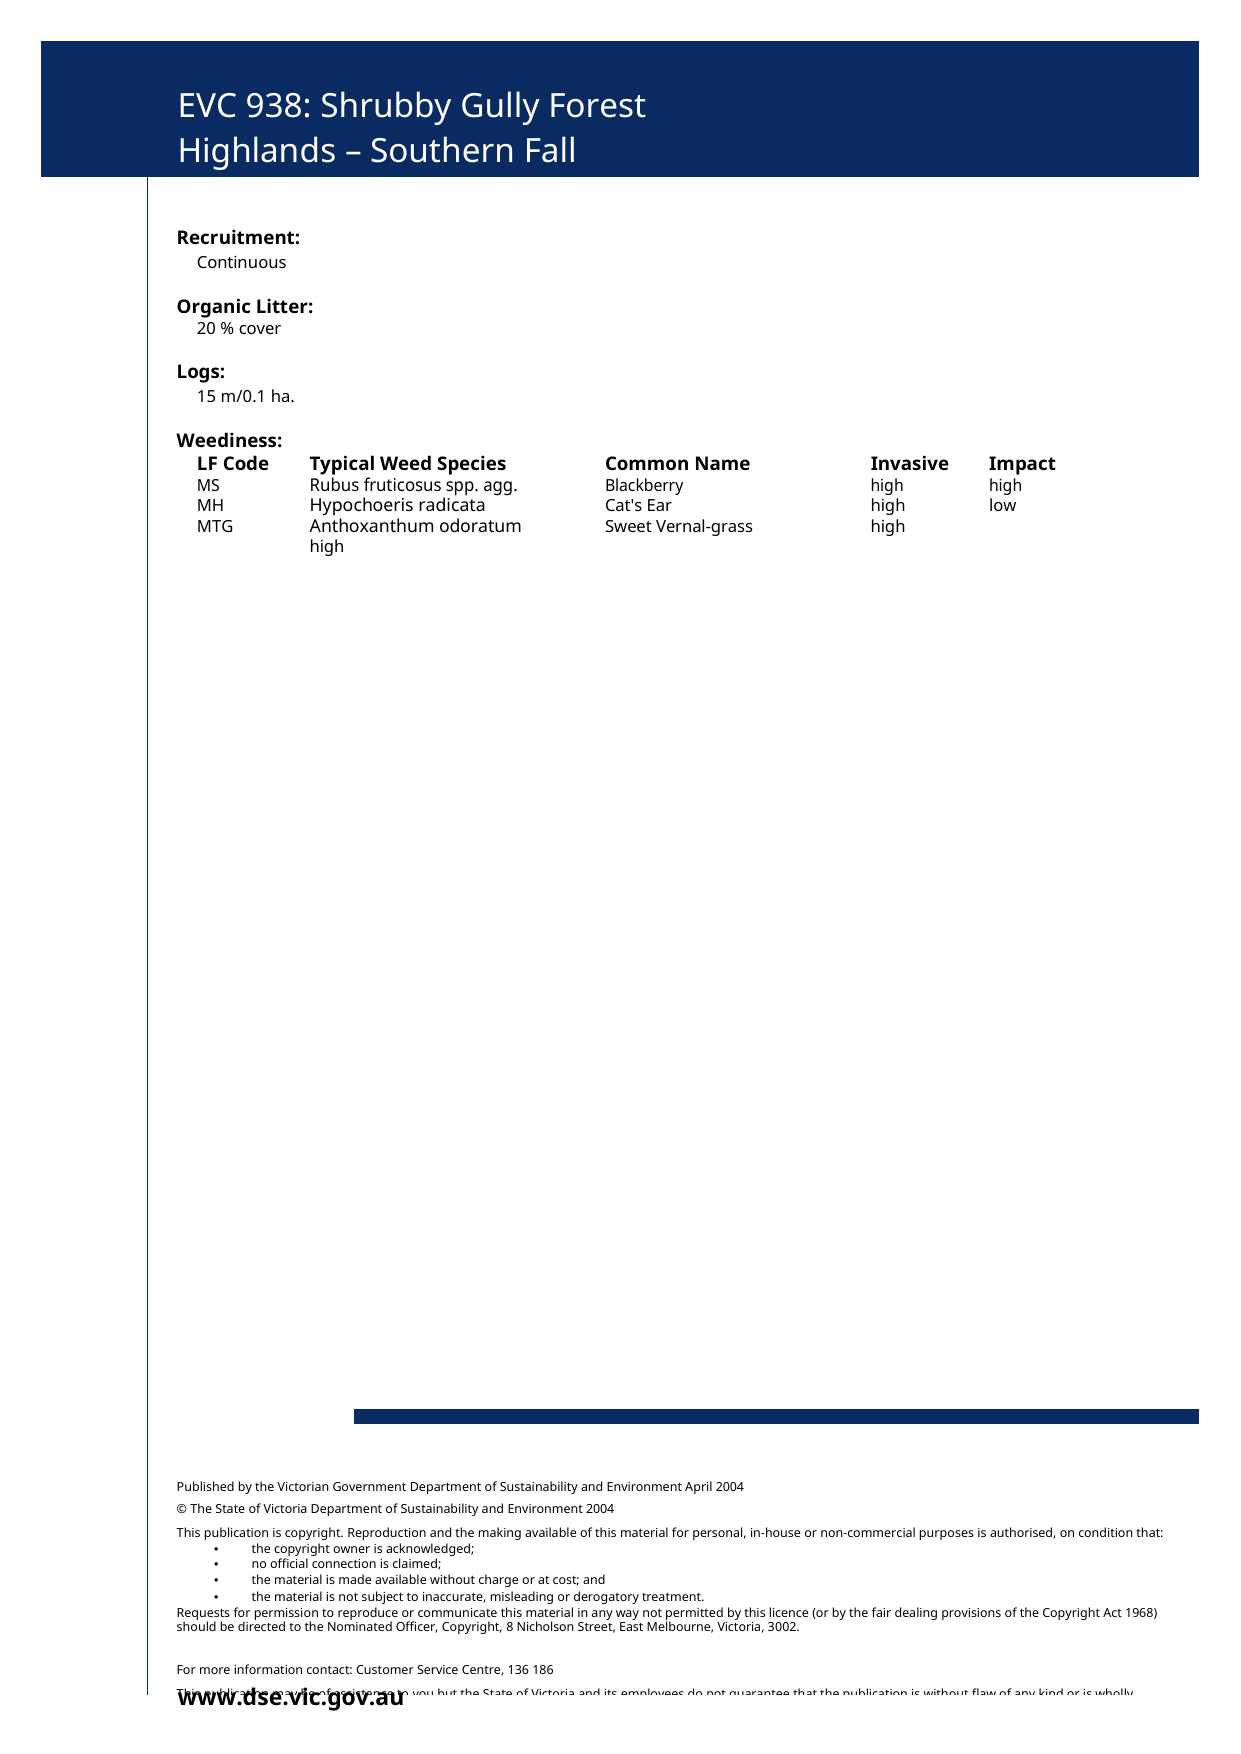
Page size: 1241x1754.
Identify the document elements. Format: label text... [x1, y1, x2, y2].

text www.dse.vic.gov.au [177, 1681, 1211, 1712]
